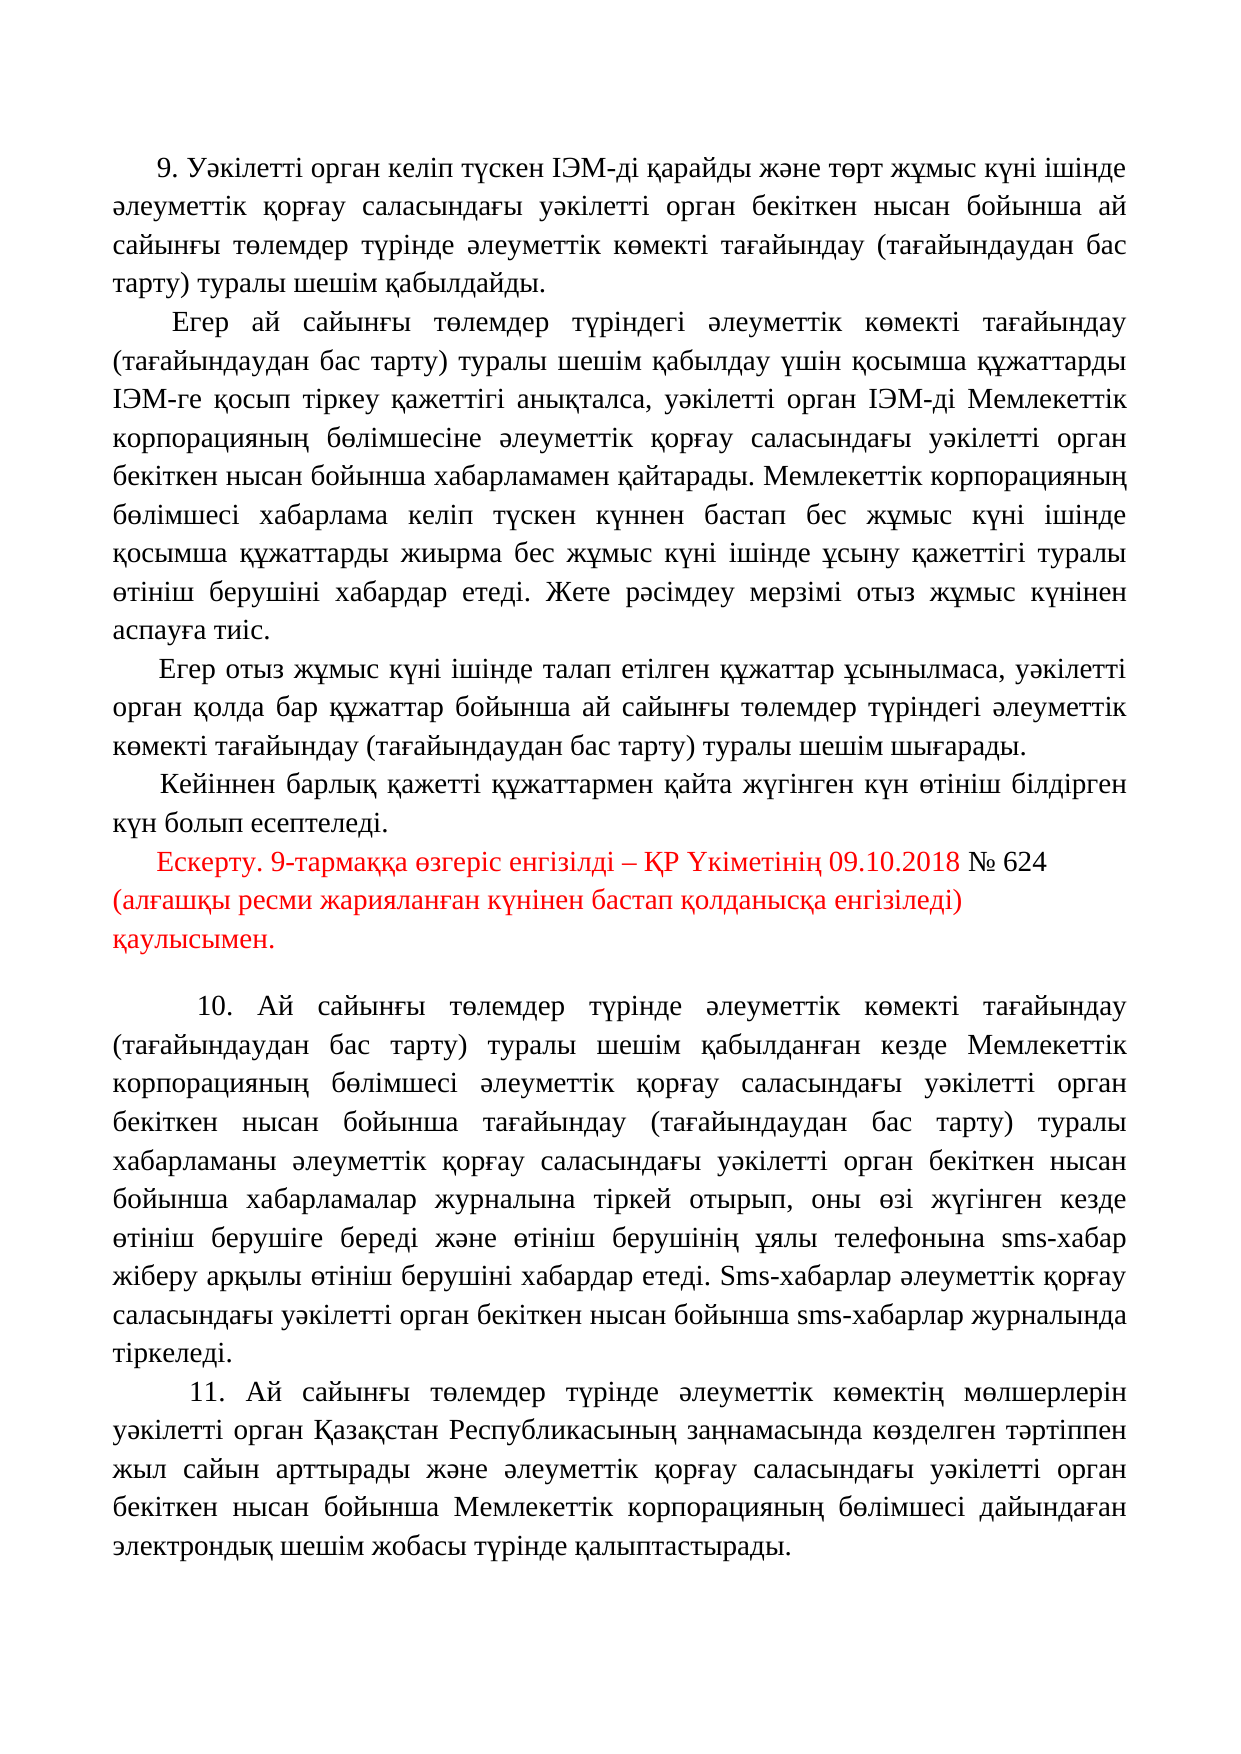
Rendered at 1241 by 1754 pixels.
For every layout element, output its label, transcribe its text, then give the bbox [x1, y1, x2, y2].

text 11. Ай сайынғы төлемдер түрінде әлеуметтік көмектің мөлшерлерін уәкілетті орган Қазақстан Республикасының заңнамасында көзделген тәртіппен жыл сайын арттырады және әлеуметтік қорғау саласындағы уәкілетті орган бекіткен нысан бойынша Мемлекеттік корпорацияның бөлімшесі дайындаған электрондық шешім жобасы түрінде қалыптастырады. [112, 1374, 1128, 1562]
text Егер отыз жұмыс күні ішінде талап етілген құжаттар ұсынылмаса, уәкілетті орган қолда бар құжаттар бойынша ай сайынғы төлемдер түріндегі әлеуметтік көмекті тағайындау (тағайындаудан бас тарту) туралы шешім шығарады. [112, 651, 1128, 762]
text Кейіннен барлық қажетті құжаттармен қайта жүгінген күн өтініш білдірген күн болып есептеледі. [112, 767, 1128, 839]
text 9. Уәкілетті орган келіп түскен ІЭМ-ді қарайды және төрт жұмыс күні ішінде әлеуметтік қорғау саласындағы уәкілетті орган бекіткен нысан бойынша ай сайынғы төлемдер түрінде әлеуметтік көмекті тағайындау (тағайындаудан бас тарту) туралы шешім қабылдайды. [112, 150, 1128, 299]
text Егер ай сайынғы төлемдер түріндегі әлеуметтік көмекті тағайындау (тағайындаудан бас тарту) туралы шешім қабылдау үшін қосымша құжаттарды ІЭМ-ге қосып тіркеу қажеттігі анықталса, уәкілетті орган ІЭМ-ді Мемлекеттік корпорацияның бөлімшесіне әлеуметтік қорғау саласындағы уәкілетті орган бекіткен нысан бойынша хабарламамен қайтарады. Мемлекеттік корпорацияның бөлімшесі хабарлама келіп түскен күннен бастап бес жұмыс күні ішінде қосымша құжаттарды жиырма бес жұмыс күні ішінде ұсыну қажеттігі туралы өтініш берушіні хабардар етеді. Жете рәсімдеу мерзімі отыз жұмыс күнінен аспауға тиіс. [112, 304, 1128, 646]
text 10. Ай сайынғы төлемдер түрінде әлеуметтік көмекті тағайындау (тағайындаудан бас тарту) туралы шешім қабылданған кезде Мемлекеттік корпорацияның бөлімшесі әлеуметтік қорғау саласындағы уәкілетті орган бекіткен нысан бойынша тағайындау (тағайындаудан бас тарту) туралы хабарламаны әлеуметтік қорғау саласындағы уәкілетті орган бекіткен нысан бойынша хабарламалар журналына тіркей отырып, оны өзі жүгінген кезде өтініш берушіге береді және өтініш берушінің ұялы телефонына sms-хабар жіберу арқылы өтініш берушіні хабардар етеді. Sms-хабарлар әлеуметтік қорғау саласындағы уәкілетті орган бекіткен нысан бойынша sms-хабарлар журналында тіркеледі. [112, 988, 1128, 1369]
text Ескерту. 9-тармаққа өзгеріс енгізілді – ҚР Үкіметінің 09.10.2018 № 624 (алғашқы ресми жарияланған күнінен бастап қолданысқа енгізіледі) қаулысымен. [112, 844, 1128, 984]
